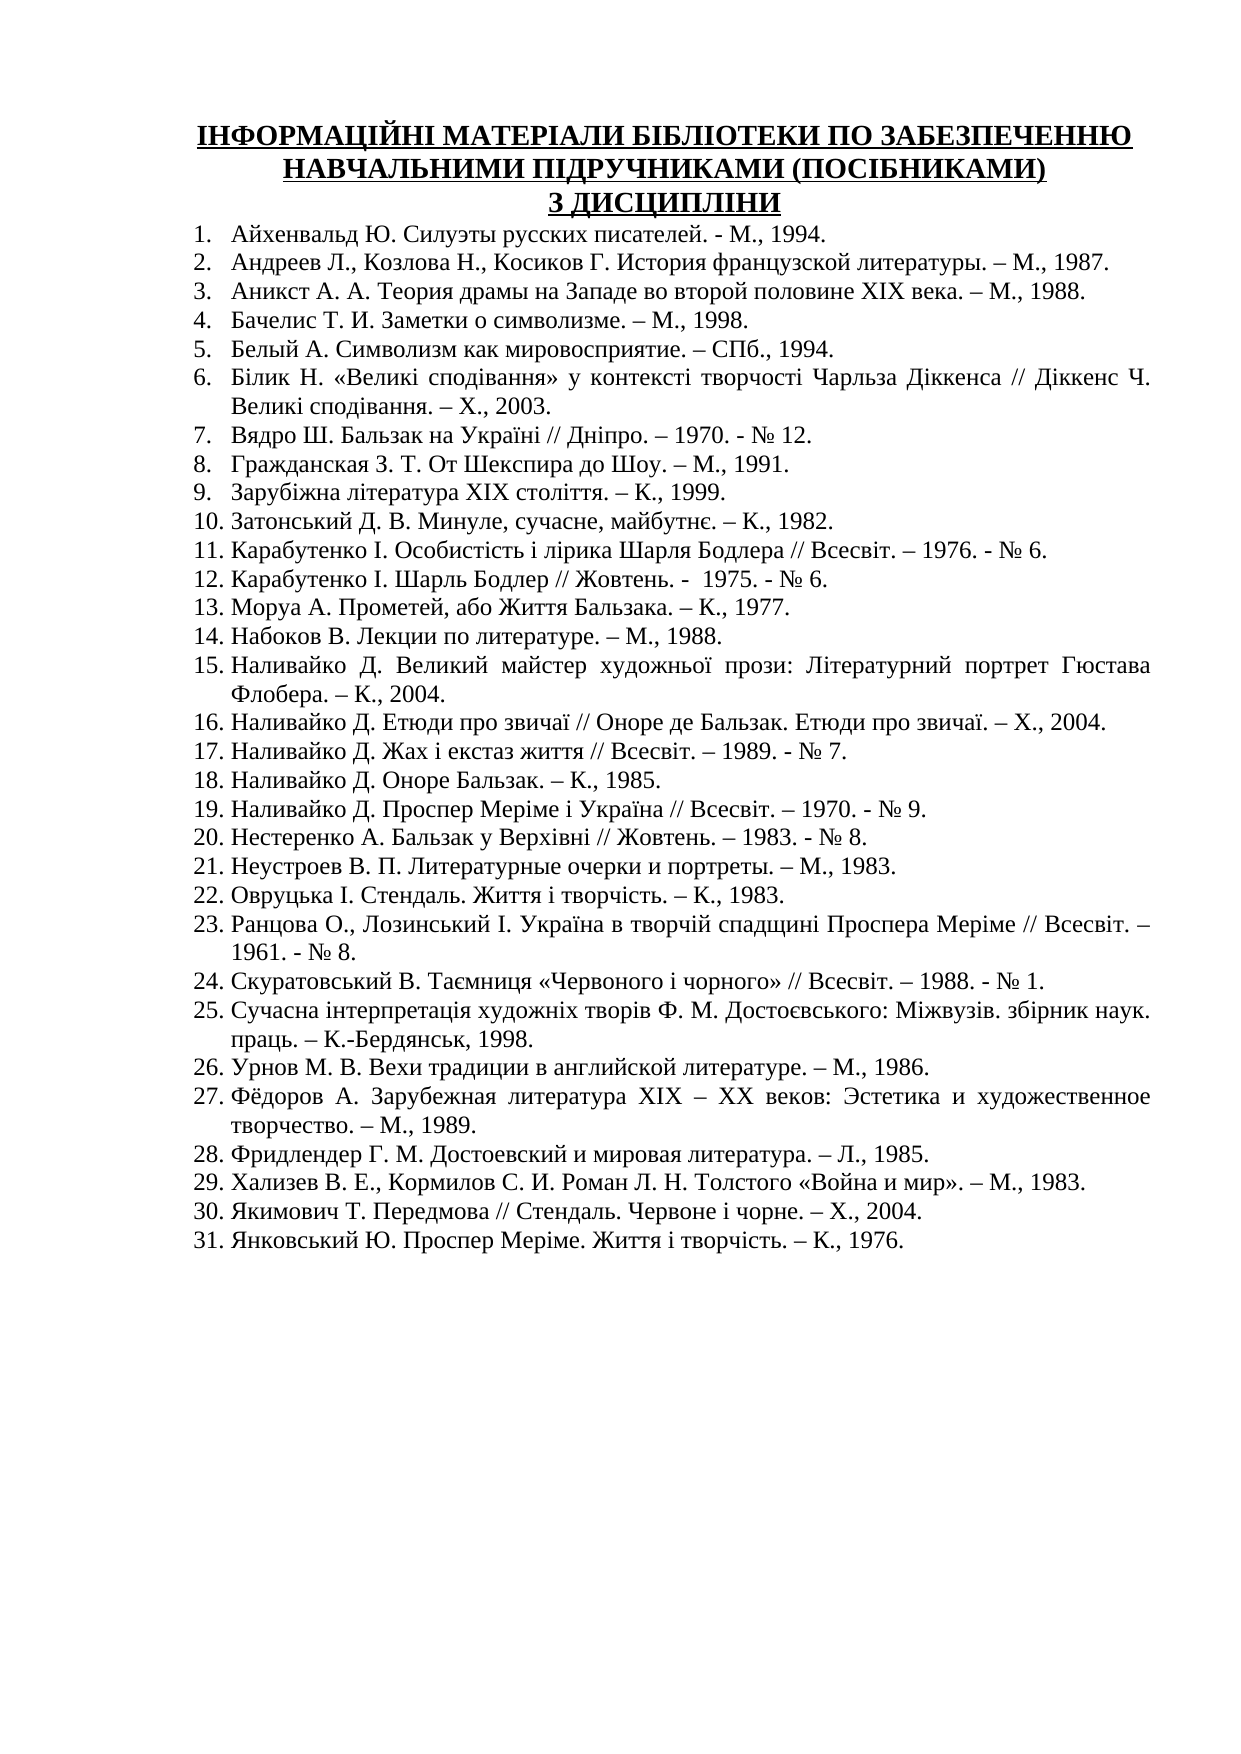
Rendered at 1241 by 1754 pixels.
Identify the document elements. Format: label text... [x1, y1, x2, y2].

list Карабутенко І. Шарль Бодлер // Жовтень. - 1975. - № 6. [193, 564, 1152, 592]
list Білик Н. «Великі сподівання» у контексті творчості Чарльза Діккенса // Діккенс Ч. Великі сподівання. – Х., 2003. [193, 362, 1152, 420]
list Сучасна інтерпретація художніх творів Ф. М. Достоєвського: Міжвузів. збірник наук. праць. – К.-Бердянськ, 1998. [193, 995, 1152, 1052]
list Наливайко Д. Великий майстер художньої прози: Літературний портрет Гюстава Флобера. – К., 2004. [193, 650, 1152, 707]
list Скуратовський В. Таємниця «Червоного і чорного» // Всесвіт. – 1988. - № 1. [193, 966, 1152, 995]
list Андреев Л., Козлова Н., Косиков Г. История французской литературы. – М., 1987. [193, 247, 1152, 276]
list Набоков В. Лекции по литературе. – М., 1988. [193, 621, 1152, 650]
list Моруа А. Прометей, або Життя Бальзака. – К., 1977. [193, 592, 1152, 621]
list Овруцька І. Стендаль. Життя і творчість. – К., 1983. [193, 880, 1152, 909]
list Белый А. Символизм как мировосприятие. – СПб., 1994. [193, 334, 1152, 362]
text з дисципліни [177, 185, 1152, 219]
list Наливайко Д. Етюди про звичаї // Оноре де Бальзак. Етюди про звичаї. – Х., 2004. [193, 707, 1152, 736]
list Хализев В. Е., Кормилов С. И. Роман Л. Н. Толстого «Война и мир». – М., 1983. [193, 1167, 1152, 1196]
list Наливайко Д. Проспер Меріме і Україна // Всесвіт. – 1970. - № 9. [193, 794, 1152, 822]
list Наливайко Д. Оноре Бальзак. – К., 1985. [193, 765, 1152, 794]
list Вядро Ш. Бальзак на Україні // Дніпро. – 1970. - № 12. [193, 420, 1152, 449]
list Нестеренко А. Бальзак у Верхівні // Жовтень. – 1983. - № 8. [193, 822, 1152, 851]
list Карабутенко І. Особистість і лірика Шарля Бодлера // Всесвіт. – 1976. - № 6. [193, 535, 1152, 564]
list Ранцова О., Лозинський І. Україна в творчій спадщині Проспера Меріме // Всесвіт. – 1961. - № 8. [193, 909, 1152, 966]
list Гражданская З. Т. От Шекспира до Шоу. – М., 1991. [193, 449, 1152, 477]
list Янковський Ю. Проспер Меріме. Життя і творчість. – К., 1976. [193, 1225, 1152, 1254]
list Затонський Д. В. Минуле, сучасне, майбутнє. – К., 1982. [193, 506, 1152, 535]
list Зарубіжна література ХІХ століття. – К., 1999. [193, 477, 1152, 506]
list Урнов М. В. Вехи традиции в английской литературе. – М., 1986. [193, 1052, 1152, 1081]
list Фёдоров А. Зарубежная литература ХIX – ХХ веков: Эстетика и художественное творчество. – М., 1989. [193, 1081, 1152, 1139]
list Айхенвальд Ю. Силуэты русских писателей. - М., 1994. [193, 219, 1152, 247]
list Бачелис Т. И. Заметки о символизме. – М., 1998. [193, 305, 1152, 334]
list Якимович Т. Передмова // Стендаль. Червоне і чорне. – Х., 2004. [193, 1196, 1152, 1225]
list Фридлендер Г. М. Достоевский и мировая литература. – Л., 1985. [193, 1139, 1152, 1167]
list Неустроев В. П. Литературные очерки и портреты. – М., 1983. [193, 851, 1152, 880]
text Інформаційні матеріали бібліотеки по забезпеченню навчальними підручниками (посібниками) [177, 118, 1152, 185]
list Наливайко Д. Жах і екстаз життя // Всесвіт. – 1989. - № 7. [193, 736, 1152, 765]
list Аникст А. А. Теория драмы на Западе во второй половине ХІХ века. – М., 1988. [193, 276, 1152, 305]
